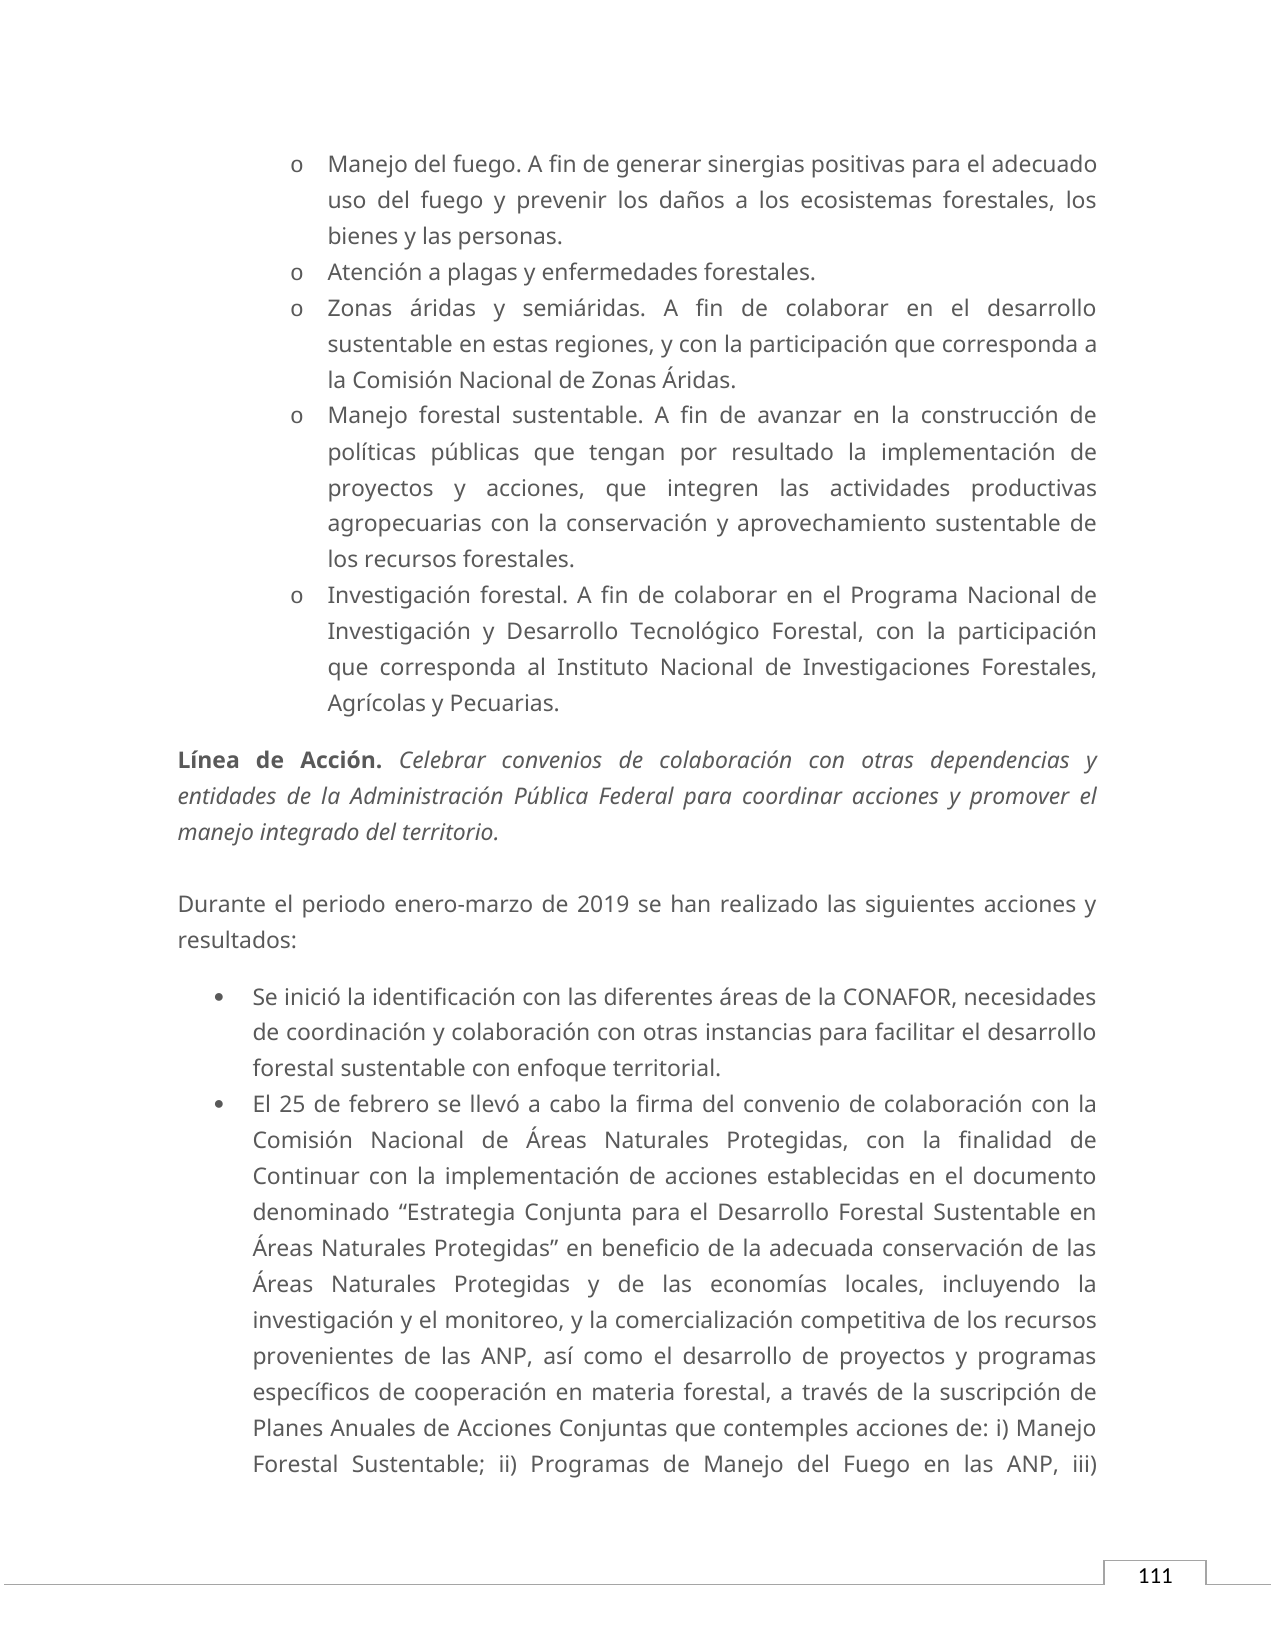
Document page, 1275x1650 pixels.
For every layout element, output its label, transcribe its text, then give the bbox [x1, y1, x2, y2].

text Línea de Acción. Celebrar convenios de colaboración con otras dependencias y entidades de la Administración Pública Federal para coordinar acciones y promover el manejo integrado del territorio. [177, 744, 1098, 847]
list Investigación forestal. A fin de colaborar en el Programa Nacional de Investigación y Desarrollo Tecnológico Forestal, con la participación que corresponda al Instituto Nacional de Investigaciones Forestales, Agrícolas y Pecuarias. [290, 579, 1098, 718]
list Manejo del fuego. A fin de generar sinergias positivas para el adecuado uso del fuego y prevenir los daños a los ecosistemas forestales, los bienes y las personas. [290, 148, 1098, 251]
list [215, 1088, 1098, 1479]
list Se inició la identificación con las diferentes áreas de la CONAFOR, necesidades de coordinación y colaboración con otras instancias para facilitar el desarrollo forestal sustentable con enfoque territorial. [215, 980, 1098, 1083]
list Manejo forestal sustentable. A fin de avanzar en la construcción de políticas públicas que tengan por resultado la implementación de proyectos y acciones, que integren las actividades productivas agropecuarias con la conservación y aprovechamiento sustentable de los recursos forestales. [290, 399, 1098, 574]
list Atención a plagas y enfermedades forestales. [290, 256, 1098, 287]
list Zonas áridas y semiáridas. A fin de colaborar en el desarrollo sustentable en estas regiones, y con la participación que corresponda a la Comisión Nacional de Zonas Áridas. [290, 292, 1098, 395]
text Durante el periodo enero-marzo de 2019 se han realizado las siguientes acciones y resultados: [177, 888, 1098, 955]
